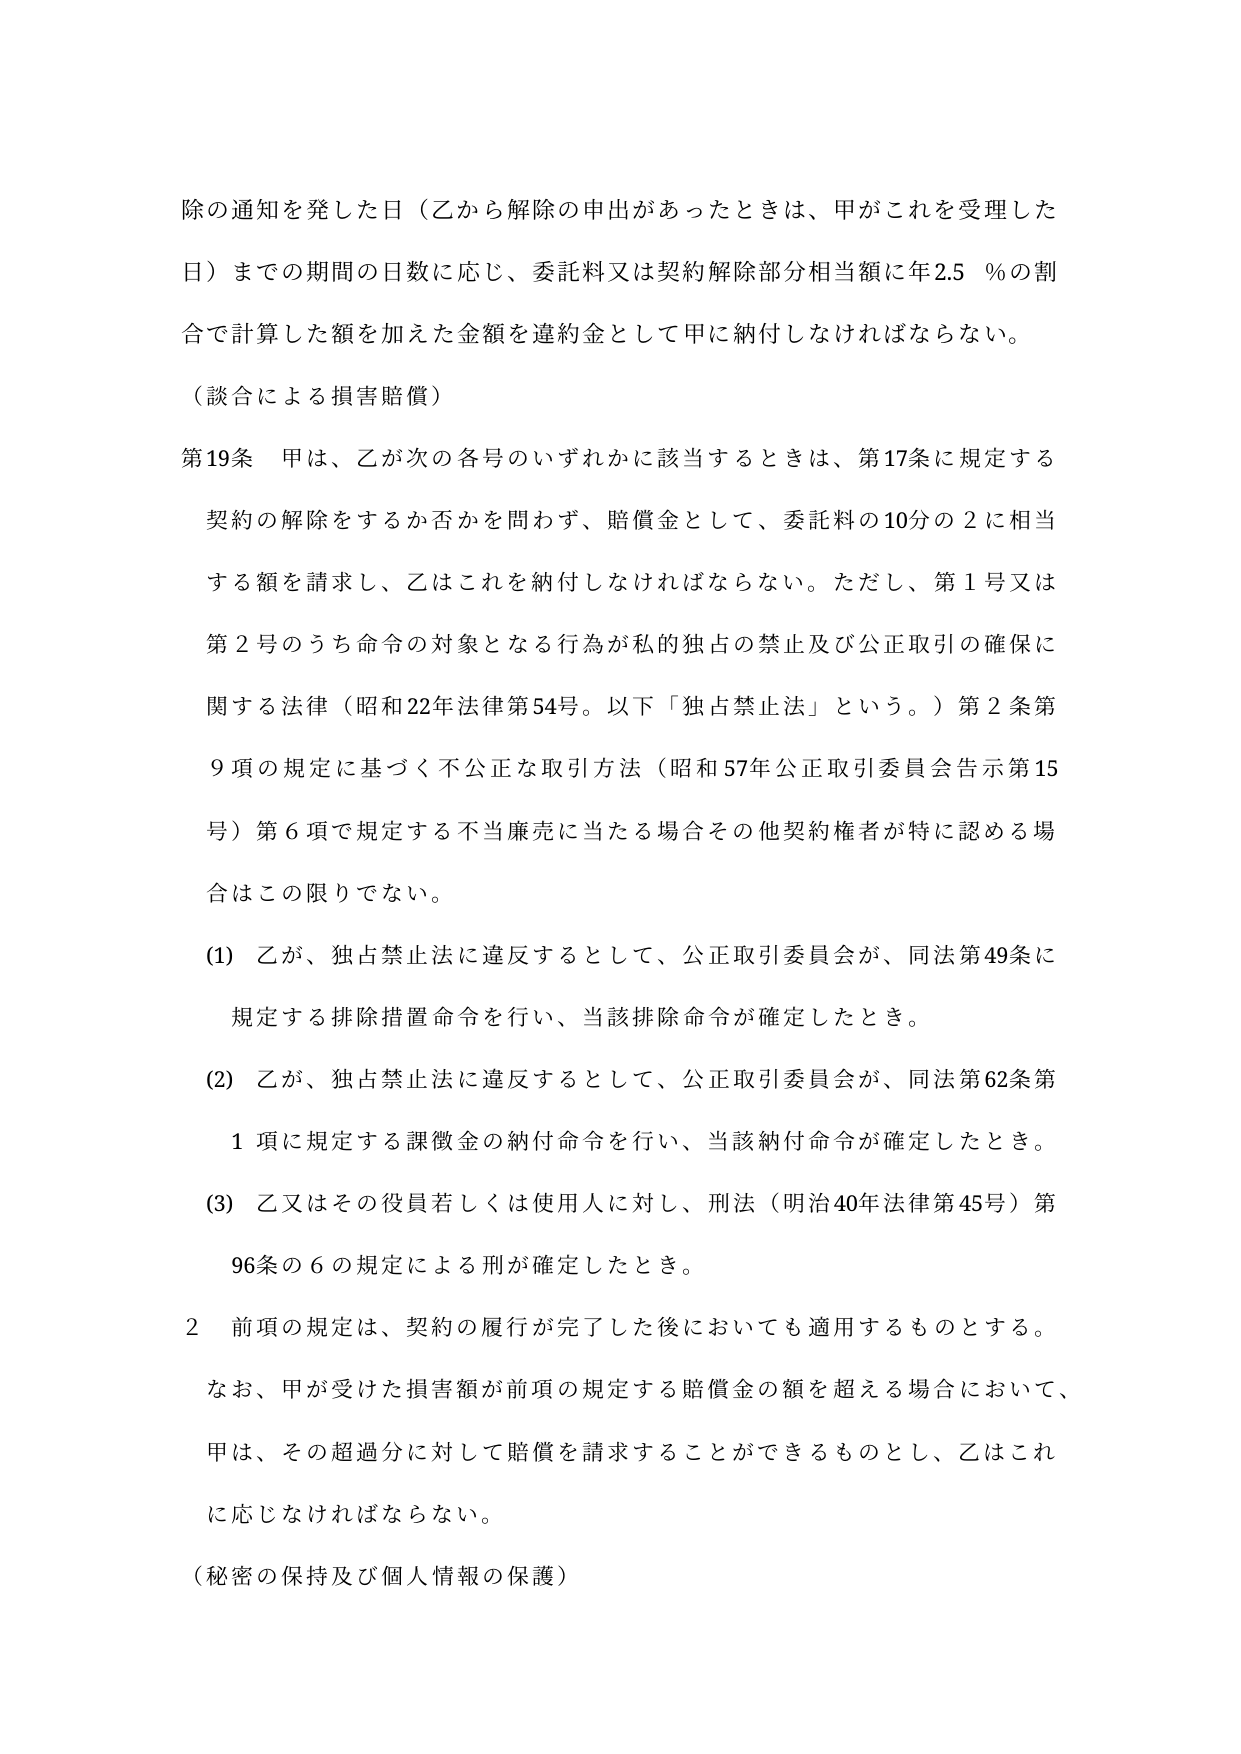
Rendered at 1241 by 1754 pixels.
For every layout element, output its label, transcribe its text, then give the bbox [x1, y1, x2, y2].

text (3) 乙又はその役員若しくは使用人に対し、刑法（明治40年法律第45号）第96条の６の規定による刑が確定したとき。 [203, 1171, 1059, 1295]
text (2) 乙が、独占禁止法に違反するとして、公正取引委員会が、同法第62条第1項に規定する課徴金の納付命令を行い、当該納付命令が確定したとき。 [203, 1047, 1059, 1171]
text （談合による損害賠償） [181, 364, 1059, 426]
text ２ 前項の規定は、契約の履行が完了した後においても適用するものとする。なお、甲が受けた損害額が前項の規定する賠償金の額を超える場合において、甲は、その超過分に対して賠償を請求することができるものとし、乙はこれに応じなければならない。 [181, 1295, 1059, 1543]
text (1) 乙が、独占禁止法に違反するとして、公正取引委員会が、同法第49条に規定する排除措置命令を行い、当該排除命令が確定したとき。 [203, 923, 1059, 1047]
text （秘密の保持及び個人情報の保護） [181, 1543, 1059, 1606]
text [181, 178, 1059, 364]
text 第19条 甲は、乙が次の各号のいずれかに該当するときは、第17条に規定する契約の解除をするか否かを問わず、賠償金として、委託料の10分の２に相当する額を請求し、乙はこれを納付しなければならない。ただし、第１号又は第２号のうち命令の対象となる行為が私的独占の禁止及び公正取引の確保に関する法律（昭和22年法律第54号。以下「独占禁止法」という。）第２条第９項の規定に基づく不公正な取引方法（昭和57年公正取引委員会告示第15号）第６項で規定する不当廉売に当たる場合その他契約権者が特に認める場合はこの限りでない。 [181, 426, 1059, 923]
